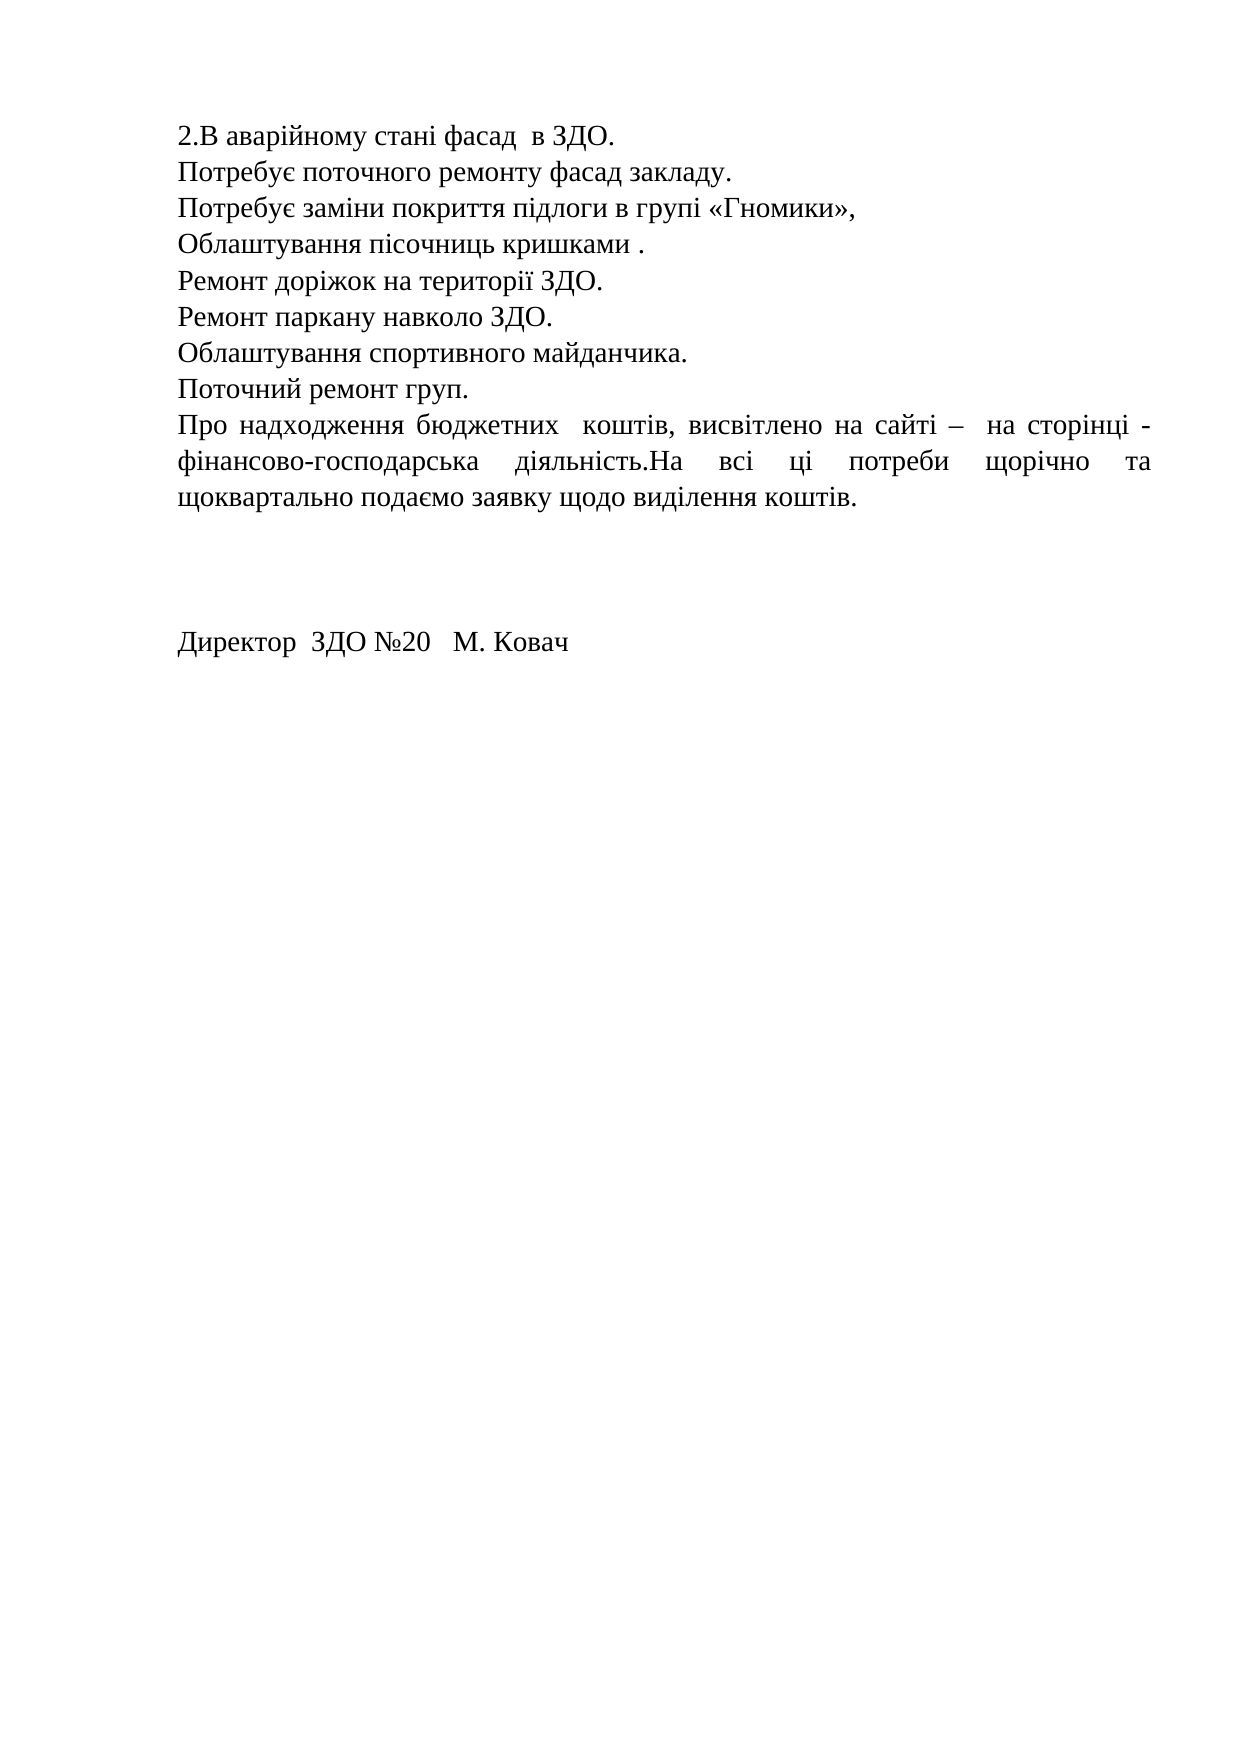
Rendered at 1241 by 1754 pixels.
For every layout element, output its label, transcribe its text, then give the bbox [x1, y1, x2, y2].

text Облаштування пісочниць кришками . [177, 227, 1152, 260]
text Потребує заміни покриття підлоги в групі «Гномики», [177, 190, 1152, 224]
text Директор ЗДО №20 М. Ковач [177, 624, 1152, 658]
text Поточний ремонт груп. [177, 371, 1152, 405]
text Ремонт паркану навколо ЗДО. [177, 299, 1152, 332]
text Потребує поточного ремонту фасад закладу. [177, 154, 1152, 188]
text Про надходження бюджетних коштів, висвітлено на сайті – на сторінці - фінансово-господарська діяльність.На всі ці потреби щорічно та щоквартально подаємо заявку щодо виділення коштів. [177, 407, 1152, 513]
text Облаштування спортивного майданчика. [177, 335, 1152, 368]
text Ремонт доріжок на території ЗДО. [177, 263, 1152, 296]
text 2.В аварійному стані фасад в ЗДО. [177, 118, 1152, 152]
